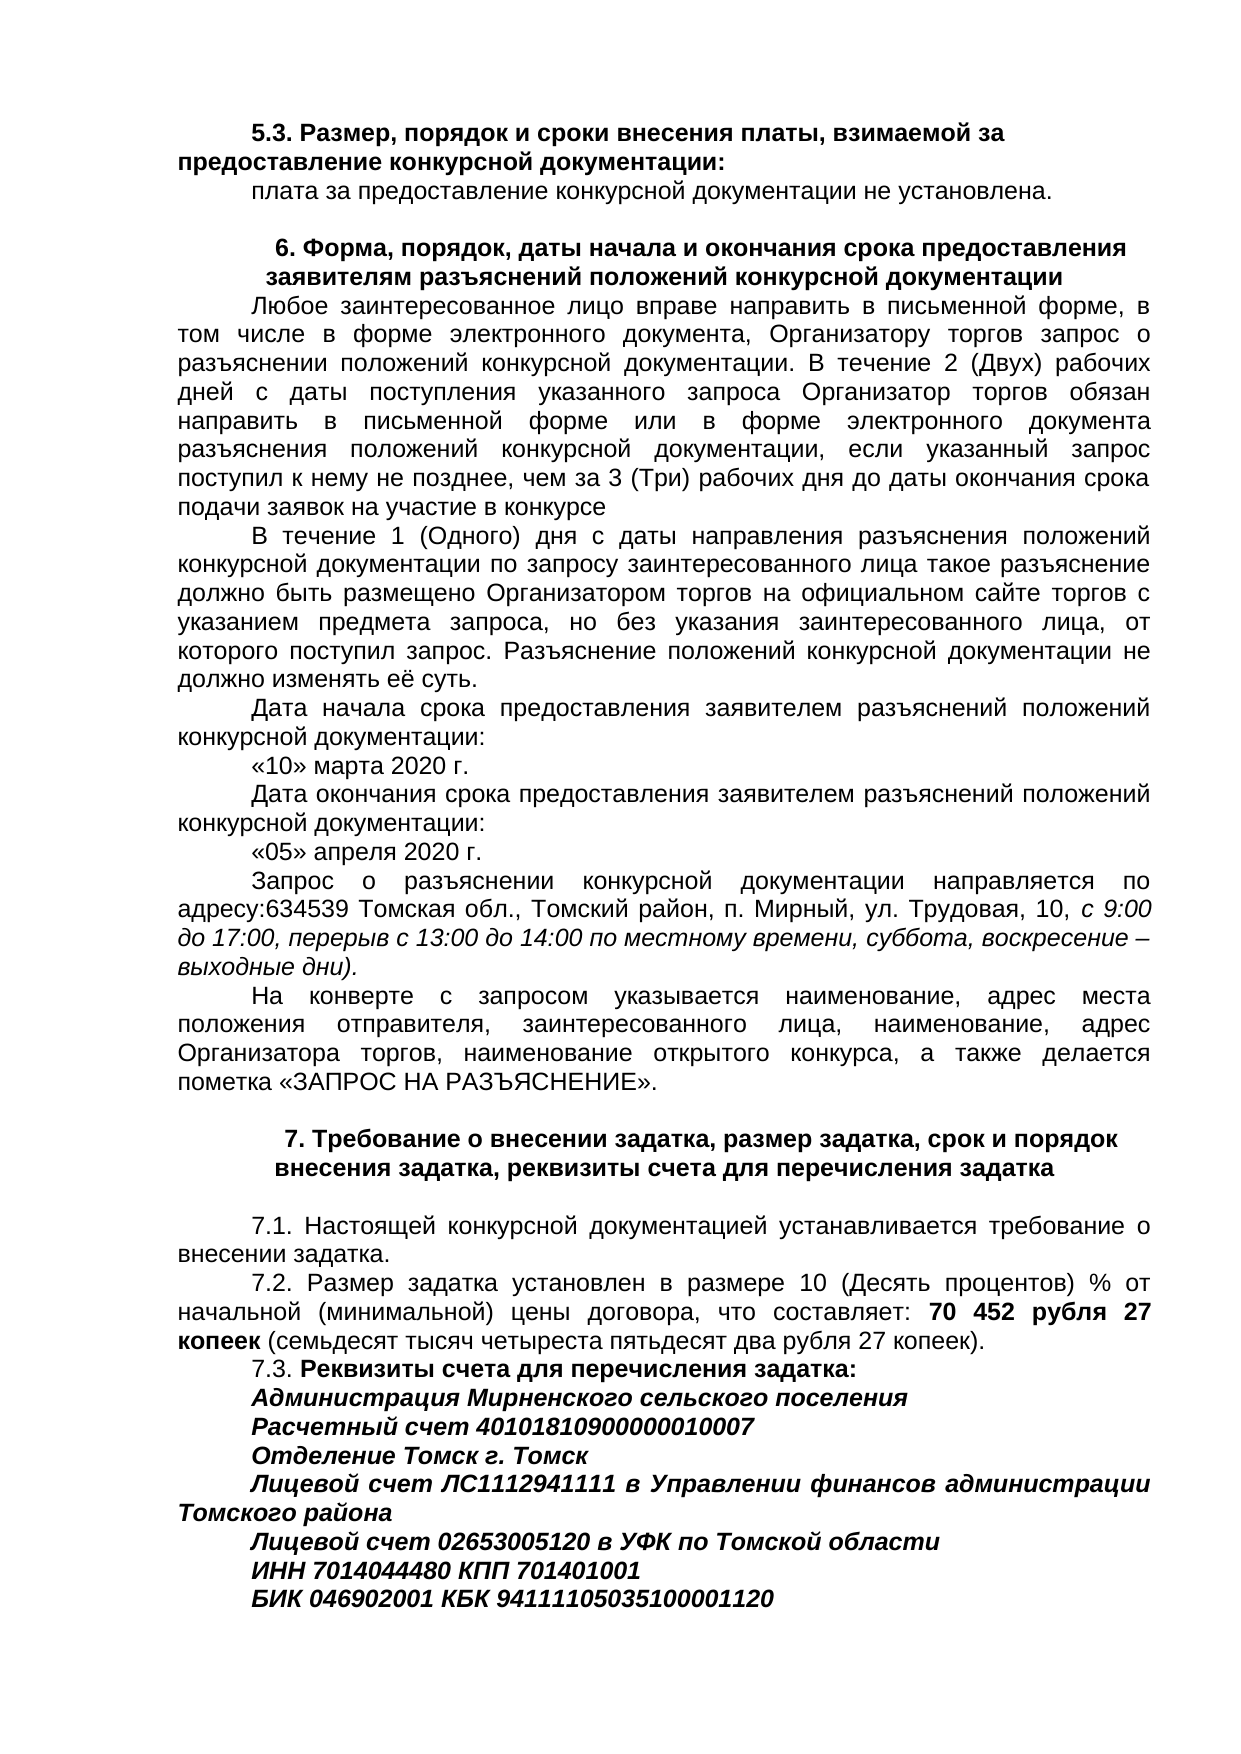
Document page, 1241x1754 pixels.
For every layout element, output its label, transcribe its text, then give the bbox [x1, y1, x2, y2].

text 7.2. Размер задатка установлен в размере 10 (Десять процентов) % от начальной (минимальной) цены договора, что составляет: 70 452 рубля 27 копеек (семьдесят тысяч четыреста пятьдесят два рубля 27 копеек). [177, 1268, 1152, 1354]
text Расчетный счет 40101810900000010007 [177, 1412, 1152, 1441]
text Дата начала срока предоставления заявителем разъяснений положений конкурсной документации: [177, 693, 1152, 751]
text 5.3. Размер, порядок и сроки внесения платы, взимаемой за предоставление конкурсной документации: [177, 118, 1152, 176]
text 7.3. Реквизиты счета для перечисления задатка: [177, 1354, 1152, 1383]
text Лицевой счет ЛС1112941111 в Управлении финансов администрации Томского района [177, 1469, 1152, 1527]
text 7. Требование о внесении задатка, размер задатка, срок и порядок внесения задатка, реквизиты счета для перечисления задатка [177, 1124, 1152, 1182]
text плата за предоставление конкурсной документации не установлена. [177, 176, 1152, 204]
text БИК 046902001 КБК 94111105035100001120 [177, 1584, 1152, 1613]
text Запрос о разъяснении конкурсной документации направляется по адресу:634539 Томская обл., Томский район, п. Мирный, ул. Трудовая, 10, с 9:00 до 17:00, перерыв с 13:00 до 14:00 по местному времени, суббота, воскресение – выходные дни). [177, 866, 1152, 981]
text ИНН 7014044480 КПП 701401001 [177, 1556, 1152, 1584]
text Дата окончания срока предоставления заявителем разъяснений положений конкурсной документации: [177, 779, 1152, 837]
text Любое заинтересованное лицо вправе направить в письменной форме, в том числе в форме электронного документа, Организатору торгов запрос о разъяснении положений конкурсной документации. В течение 2 (Двух) рабочих дней с даты поступления указанного запроса Организатор торгов обязан направить в письменной форме или в форме электронного документа разъяснения положений конкурсной документации, если указанный запрос поступил к нему не позднее, чем за 3 (Три) рабочих дня до даты окончания срока подачи заявок на участие в конкурсе [177, 291, 1152, 521]
text Отделение Томск г. Томск [177, 1441, 1152, 1469]
text Администрация Мирненского сельского поселения [177, 1383, 1152, 1412]
text 7.1. Настоящей конкурсной документацией устанавливается требование о внесении задатка. [177, 1211, 1152, 1268]
text На конверте с запросом указывается наименование, адрес места положения отправителя, заинтересованного лица, наименование, адрес Организатора торгов, наименование открытого конкурса, а также делается пометка «ЗАПРОС НА РАЗЪЯСНЕНИЕ». [177, 981, 1152, 1096]
text В течение 1 (Одного) дня с даты направления разъяснения положений конкурсной документации по запросу заинтересованного лица такое разъяснение должно быть размещено Организатором торгов на официальном сайте торгов с указанием предмета запроса, но без указания заинтересованного лица, от которого поступил запрос. Разъяснение положений конкурсной документации не должно изменять её суть. [177, 521, 1152, 693]
text «10» марта 2020 г. [177, 751, 1152, 779]
text «05» апреля 2020 г. [177, 837, 1152, 866]
text 6. Форма, порядок, даты начала и окончания срока предоставления заявителям разъяснений положений конкурсной документации [177, 233, 1152, 291]
text Лицевой счет 02653005120 в УФК по Томской области [177, 1527, 1152, 1556]
